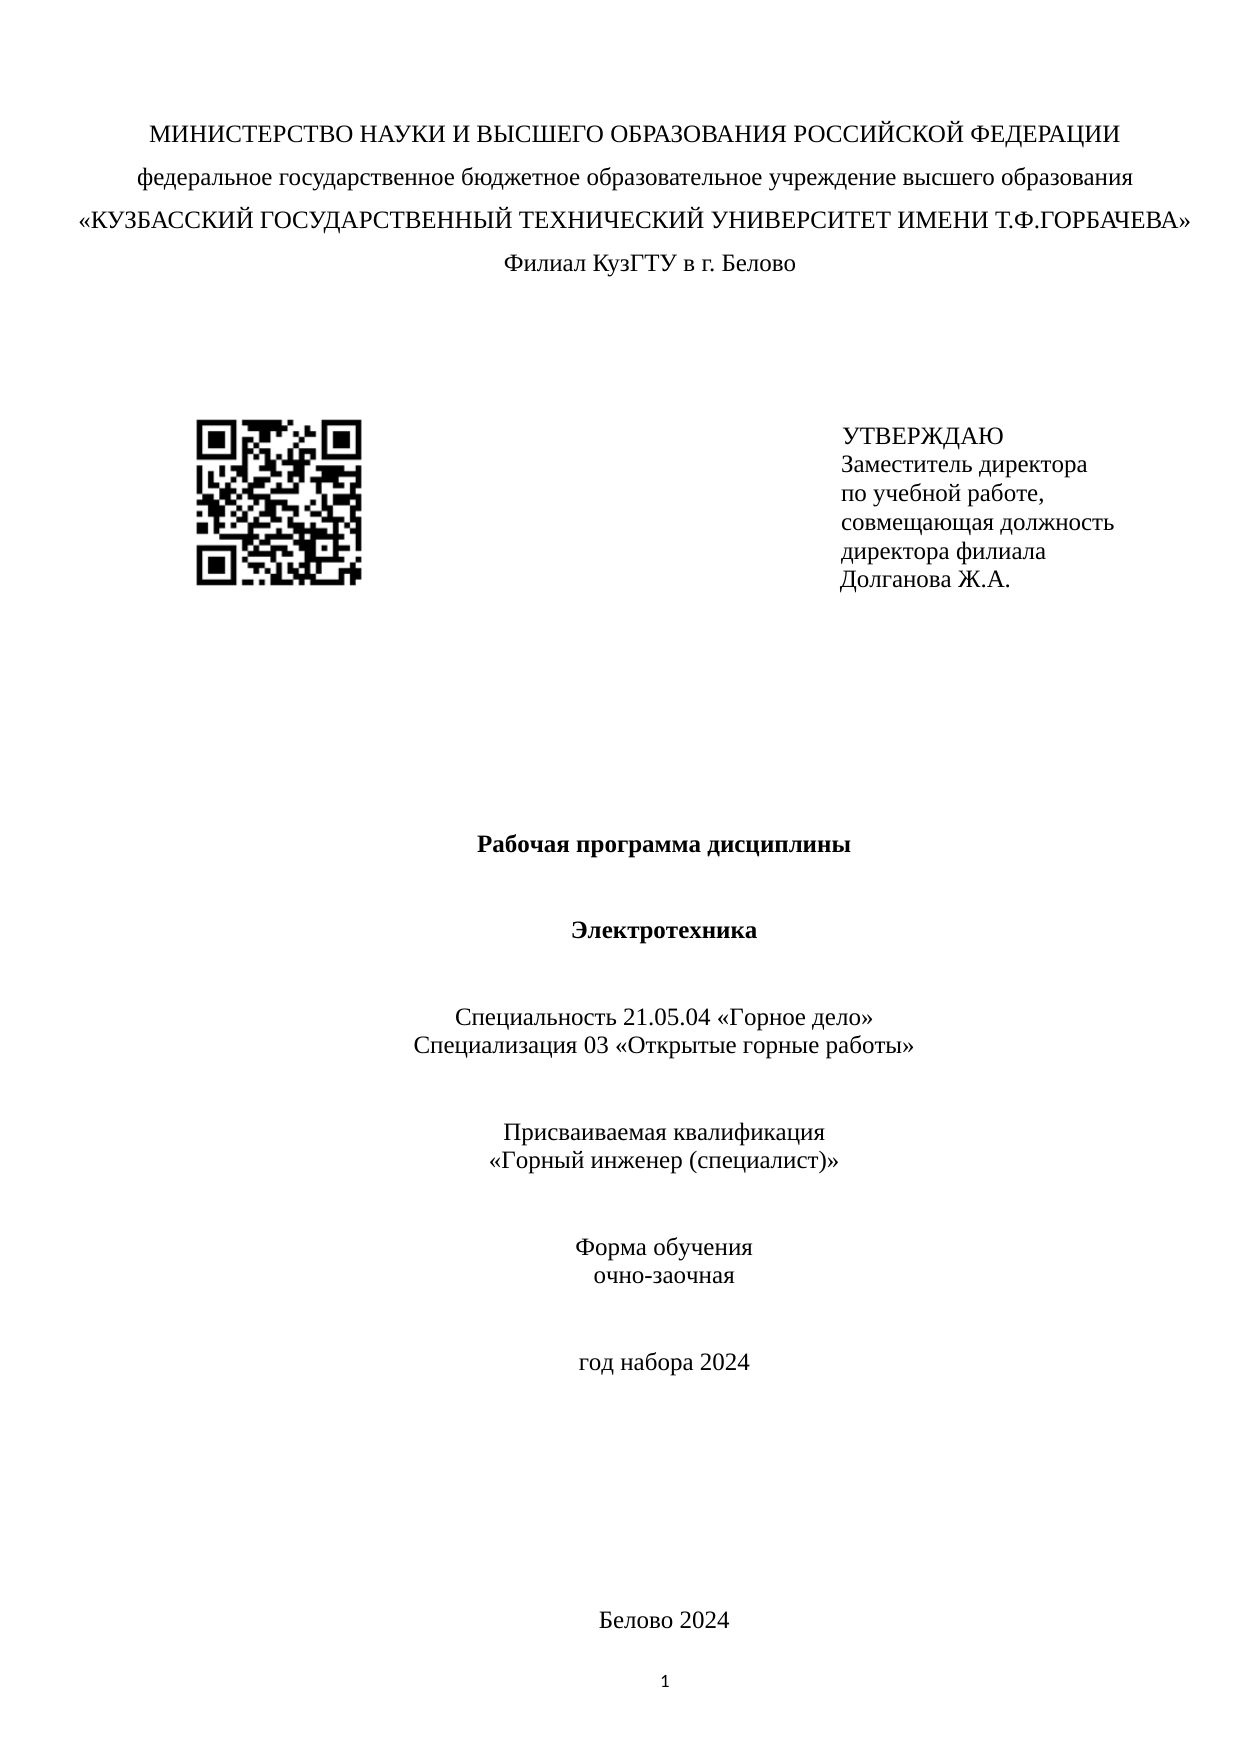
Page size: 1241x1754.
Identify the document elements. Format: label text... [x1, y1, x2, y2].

text Рабочая программа дисциплины [147, 829, 1181, 858]
text МИНИСТЕРСТВО НАУКИ И ВЫСШЕГО ОБРАЗОВАНИЯ РОССИЙСКОЙ ФЕДЕРАЦИИ [29, 119, 1240, 148]
text федеральное государственное бюджетное образовательное учреждение высшего образования [29, 162, 1240, 191]
text Белово 2024 [147, 1605, 1181, 1634]
text УТВЕРЖДАЮ [384, 421, 1211, 449]
text Специализация 03 «Открытые горные работы» [147, 1030, 1181, 1059]
text по учебной работе, [841, 478, 1181, 507]
text Электротехника [147, 915, 1181, 944]
text Филиал КузГТУ в г. Белово [59, 248, 1240, 277]
text Заместитель директора [841, 449, 1181, 478]
text «КУЗБАССКИЙ ГОСУДАРСТВЕННЫЙ ТЕХНИЧЕСКИЙ УНИВЕРСИТЕТ ИМЕНИ Т.Ф.ГОРБАЧЕВА» [29, 205, 1240, 234]
text директора филиала [841, 536, 1181, 564]
text очно-заочная [147, 1260, 1181, 1289]
text «Горный инженер (специалист)» [147, 1145, 1181, 1174]
text год набора 2024 [147, 1347, 1181, 1375]
text Присваиваемая квалификация [147, 1117, 1181, 1145]
text совмещающая должность [841, 507, 1181, 536]
text Специальность 21.05.04 «Горное дело» [147, 1002, 1181, 1030]
picture [174, 397, 384, 608]
text Форма обучения [147, 1232, 1181, 1260]
text Долганова Ж.А. [827, 564, 1181, 593]
